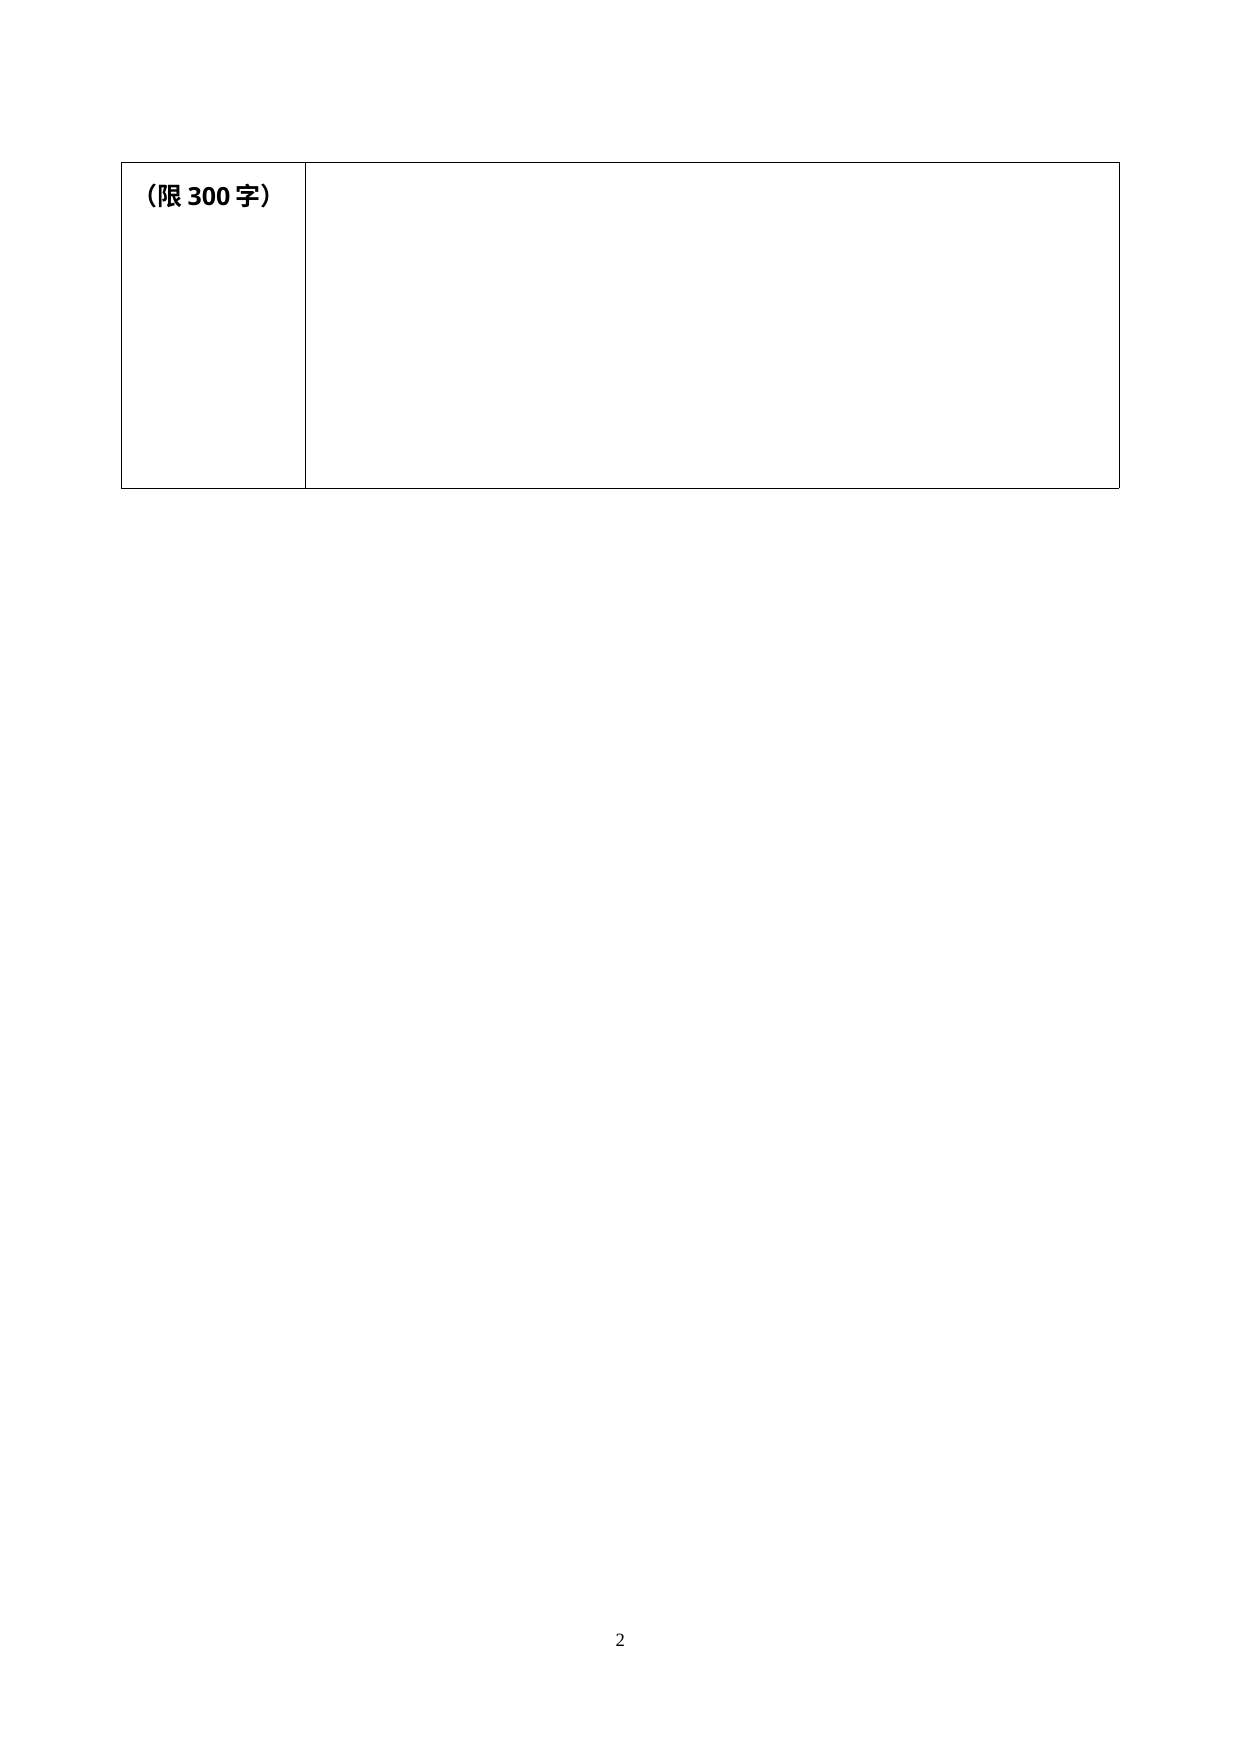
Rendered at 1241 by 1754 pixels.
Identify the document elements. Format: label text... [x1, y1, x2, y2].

table_cell 策划介绍 （限300字） [122, 163, 305, 487]
table_cell [306, 163, 1119, 487]
